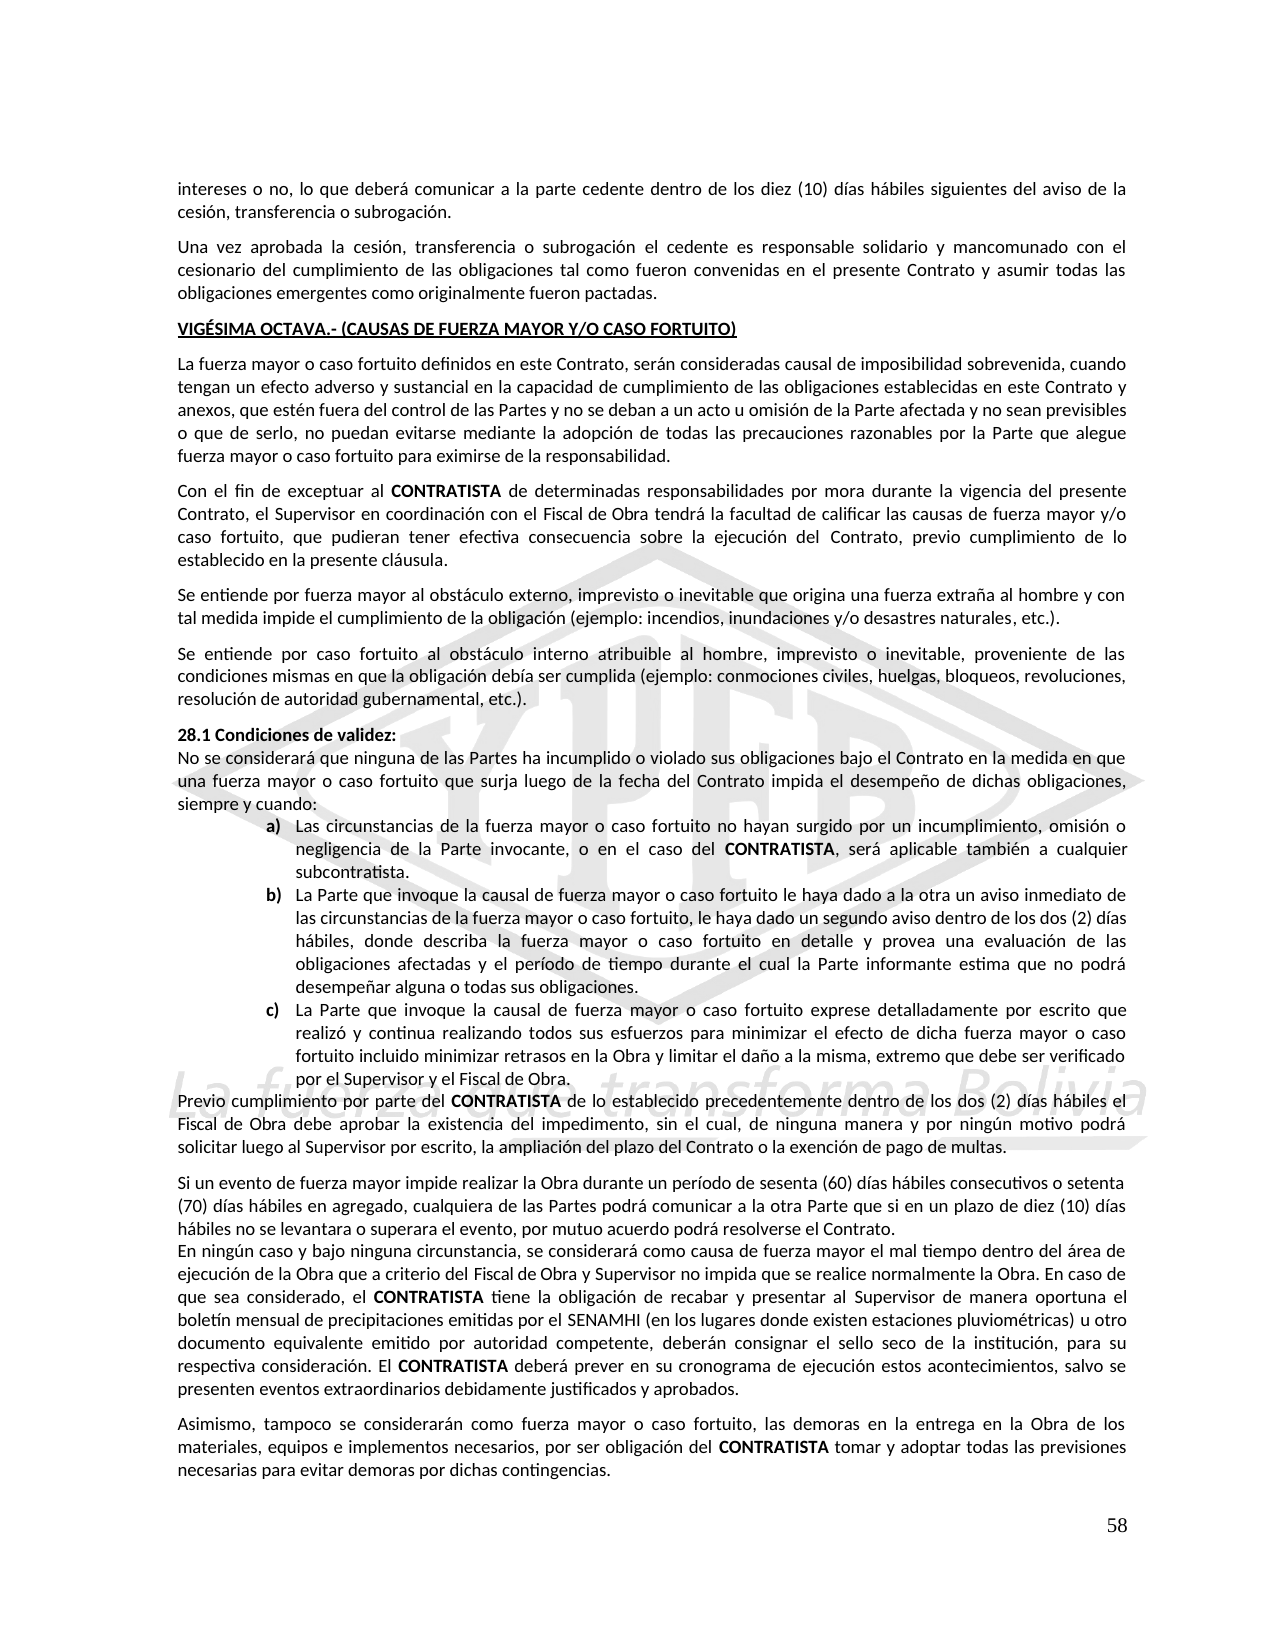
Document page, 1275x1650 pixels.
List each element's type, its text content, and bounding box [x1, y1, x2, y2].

text Asimismo, tampoco se considerarán como fuerza mayor o caso fortuito, las demoras en la entrega en la Obra de los materiales, equipos e implementos necesarios, por ser obligación del CONTRATISTA tomar y adoptar todas las previsiones necesarias para evitar demoras por dichas contingencias. [177, 1413, 1127, 1481]
text Una vez aprobada la cesión, transferencia o subrogación el cedente es responsable solidario y mancomunado con el cesionario del cumplimiento de las obligaciones tal como fueron convenidas en el presente Contrato y asumir todas las obligaciones emergentes como originalmente fueron pactadas. [177, 236, 1127, 304]
text VIGÉSIMA OCTAVA.- (CAUSAS DE FUERZA MAYOR Y/O CASO FORTUITO) [177, 317, 1127, 340]
text Con el fin de exceptuar al CONTRATISTA de determinadas responsabilidades por mora durante la vigencia del presente Contrato, el Supervisor en coordinación con el Fiscal de Obra tendrá la facultad de calificar las causas de fuerza mayor y/o caso fortuito, que pudieran tener efectiva consecuencia sobre la ejecución del Contrato, previo cumplimiento de lo establecido en la presente cláusula. [177, 479, 1127, 571]
text 28.1 Condiciones de validez: [177, 723, 1128, 746]
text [177, 177, 1128, 223]
text Se entiende por caso fortuito al obstáculo interno atribuible al hombre, imprevisto o inevitable, proveniente de las condiciones mismas en que la obligación debía ser cumplida (ejemplo: conmociones civiles, huelgas, bloqueos, revoluciones, resolución de autoridad gubernamental, etc.). [177, 642, 1127, 711]
text En ningún caso y bajo ninguna circunstancia, se considerará como causa de fuerza mayor el mal tiempo dentro del área de ejecución de la Obra que a criterio del Fiscal de Obra y Supervisor no impida que se realice normalmente la Obra. En caso de que sea considerado, el CONTRATISTA tiene la obligación de recabar y presentar al Supervisor de manera oportuna el boletín mensual de precipitaciones emitidas por el SENAMHI (en los lugares donde existen estaciones pluviométricas) u otro documento equivalente emitido por autoridad competente, deberán consignar el sello seco de la institución, para su respectiva consideración. El CONTRATISTA deberá prever en su cronograma de ejecución estos acontecimientos, salvo se presenten eventos extraordinarios debidamente justificados y aprobados. [177, 1240, 1127, 1400]
text No se considerará que ninguna de las Partes ha incumplido o violado sus obligaciones bajo el Contrato en la medida en que una fuerza mayor o caso fortuito que surja luego de la fecha del Contrato impida el desempeño de dichas obligaciones, siempre y cuando: [177, 746, 1128, 815]
list La Parte que invoque la causal de fuerza mayor o caso fortuito exprese detalladamente por escrito que realizó y continua realizando todos sus esfuerzos para minimizar el efecto de dicha fuerza mayor o caso fortuito incluido minimizar retrasos en la Obra y limitar el daño a la misma, extremo que debe ser verificado por el Supervisor y el Fiscal de Obra. [266, 998, 1128, 1090]
text Si un evento de fuerza mayor impide realizar la Obra durante un período de sesenta (60) días hábiles consecutivos o setenta (70) días hábiles en agregado, cualquiera de las Partes podrá comunicar a la otra Parte que si en un plazo de diez (10) días hábiles no se levantara o superara el evento, por mutuo acuerdo podrá resolverse el Contrato. [177, 1171, 1127, 1240]
text La fuerza mayor o caso fortuito definidos en este Contrato, serán consideradas causal de imposibilidad sobrevenida, cuando tengan un efecto adverso y sustancial en la capacidad de cumplimiento de las obligaciones establecidas en este Contrato y anexos, que estén fuera del control de las Partes y no se deban a un acto u omisión de la Parte afectada y no sean previsibles o que de serlo, no puedan evitarse mediante la adopción de todas las precauciones razonables por la Parte que alegue fuerza mayor o caso fortuito para eximirse de la responsabilidad. [177, 352, 1128, 467]
text Previo cumplimiento por parte del CONTRATISTA de lo establecido precedentemente dentro de los dos (2) días hábiles el Fiscal de Obra debe aprobar la existencia del impedimento, sin el cual, de ninguna manera y por ningún motivo podrá solicitar luego al Supervisor por escrito, la ampliación del plazo del Contrato o la exención de pago de multas. [177, 1090, 1127, 1158]
text Se entiende por fuerza mayor al obstáculo externo, imprevisto o inevitable que origina una fuerza extraña al hombre y con tal medida impide el cumplimiento de la obligación (ejemplo: incendios, inundaciones y/o desastres naturales, etc.). [177, 583, 1127, 629]
list Las circunstancias de la fuerza mayor o caso fortuito no hayan surgido por un incumplimiento, omisión o negligencia de la Parte invocante, o en el caso del CONTRATISTA, será aplicable también a cualquier subcontratista. [266, 815, 1128, 883]
list La Parte que invoque la causal de fuerza mayor o caso fortuito le haya dado a la otra un aviso inmediato de las circunstancias de la fuerza mayor o caso fortuito, le haya dado un segundo aviso dentro de los dos (2) días hábiles, donde describa la fuerza mayor o caso fortuito en detalle y provea una evaluación de las obligaciones afectadas y el período de tiempo durante el cual la Parte informante estima que no podrá desempeñar alguna o todas sus obligaciones. [266, 883, 1128, 998]
